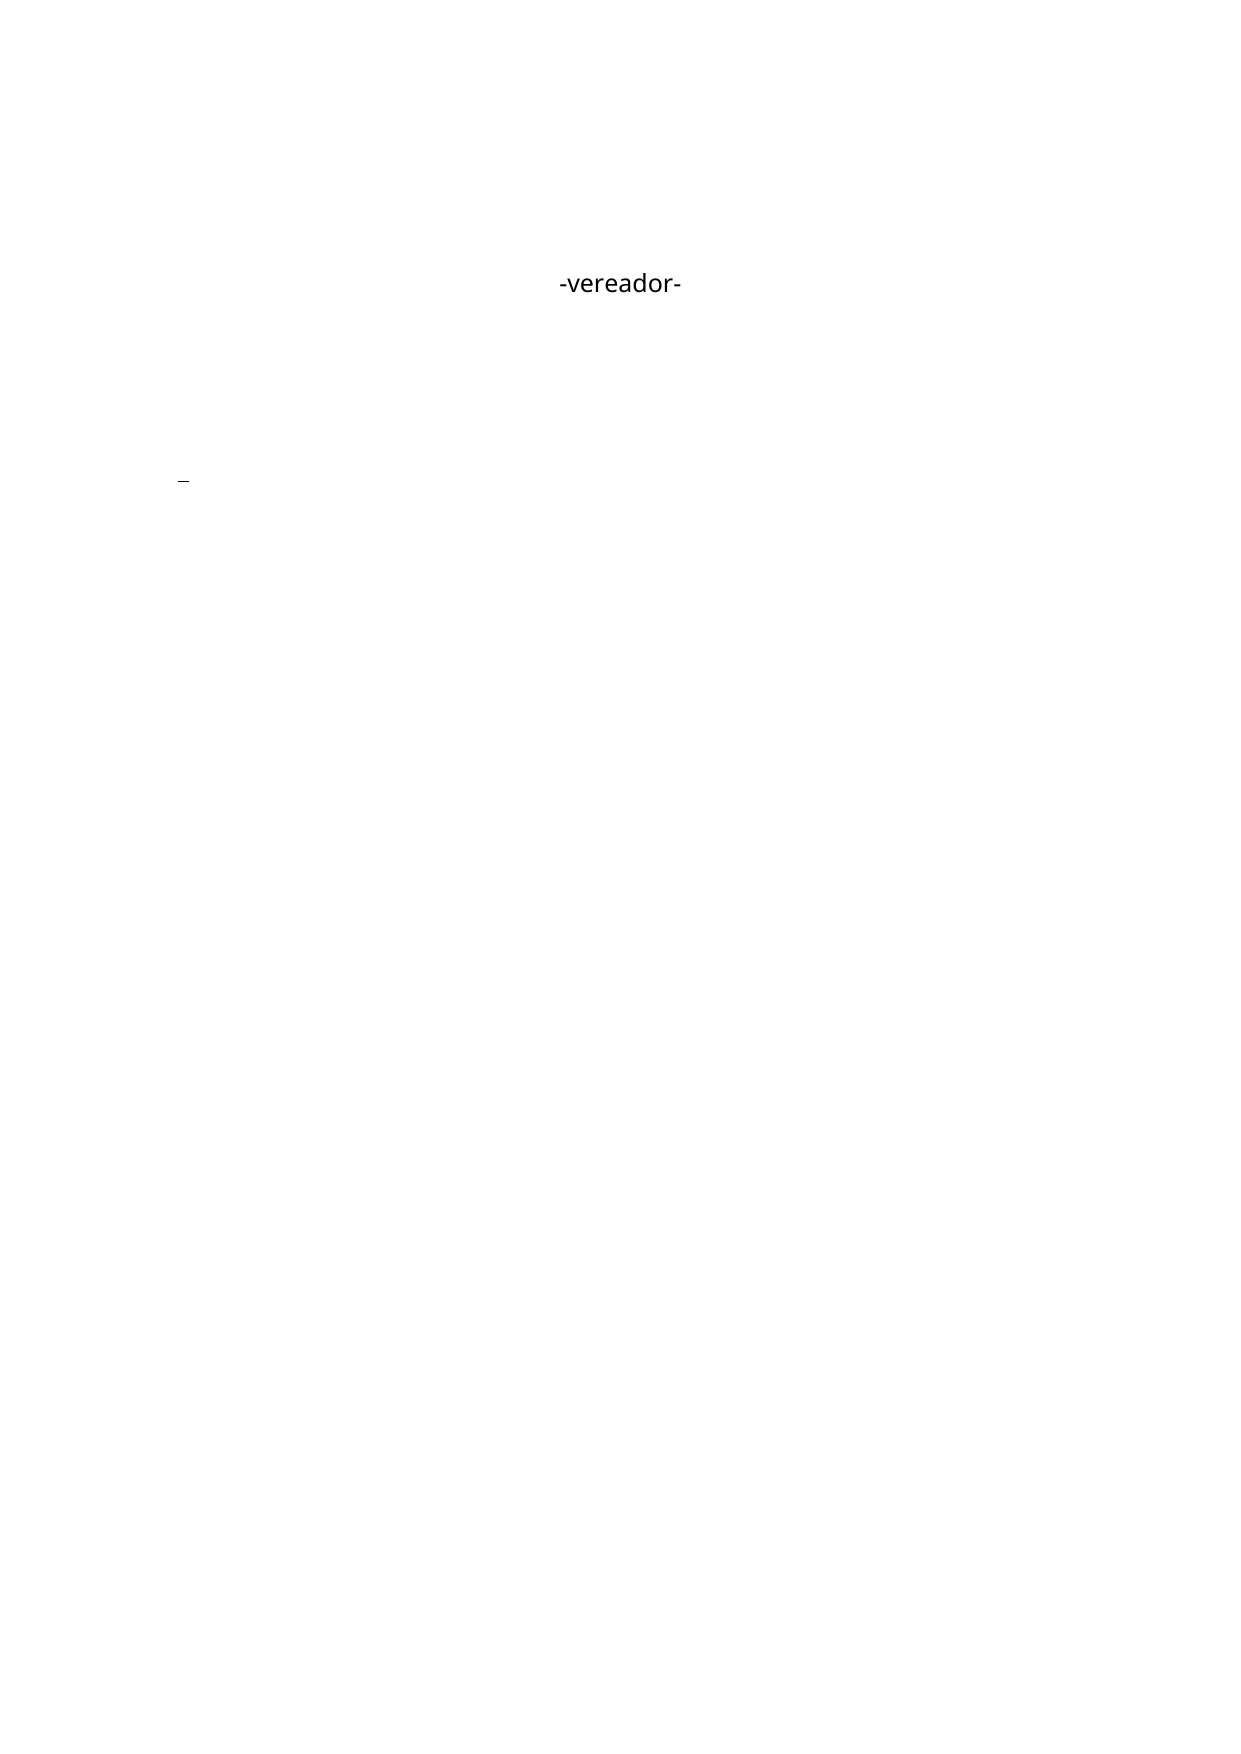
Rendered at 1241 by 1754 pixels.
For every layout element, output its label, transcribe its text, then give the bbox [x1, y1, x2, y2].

text -vereador- [177, 266, 1063, 300]
